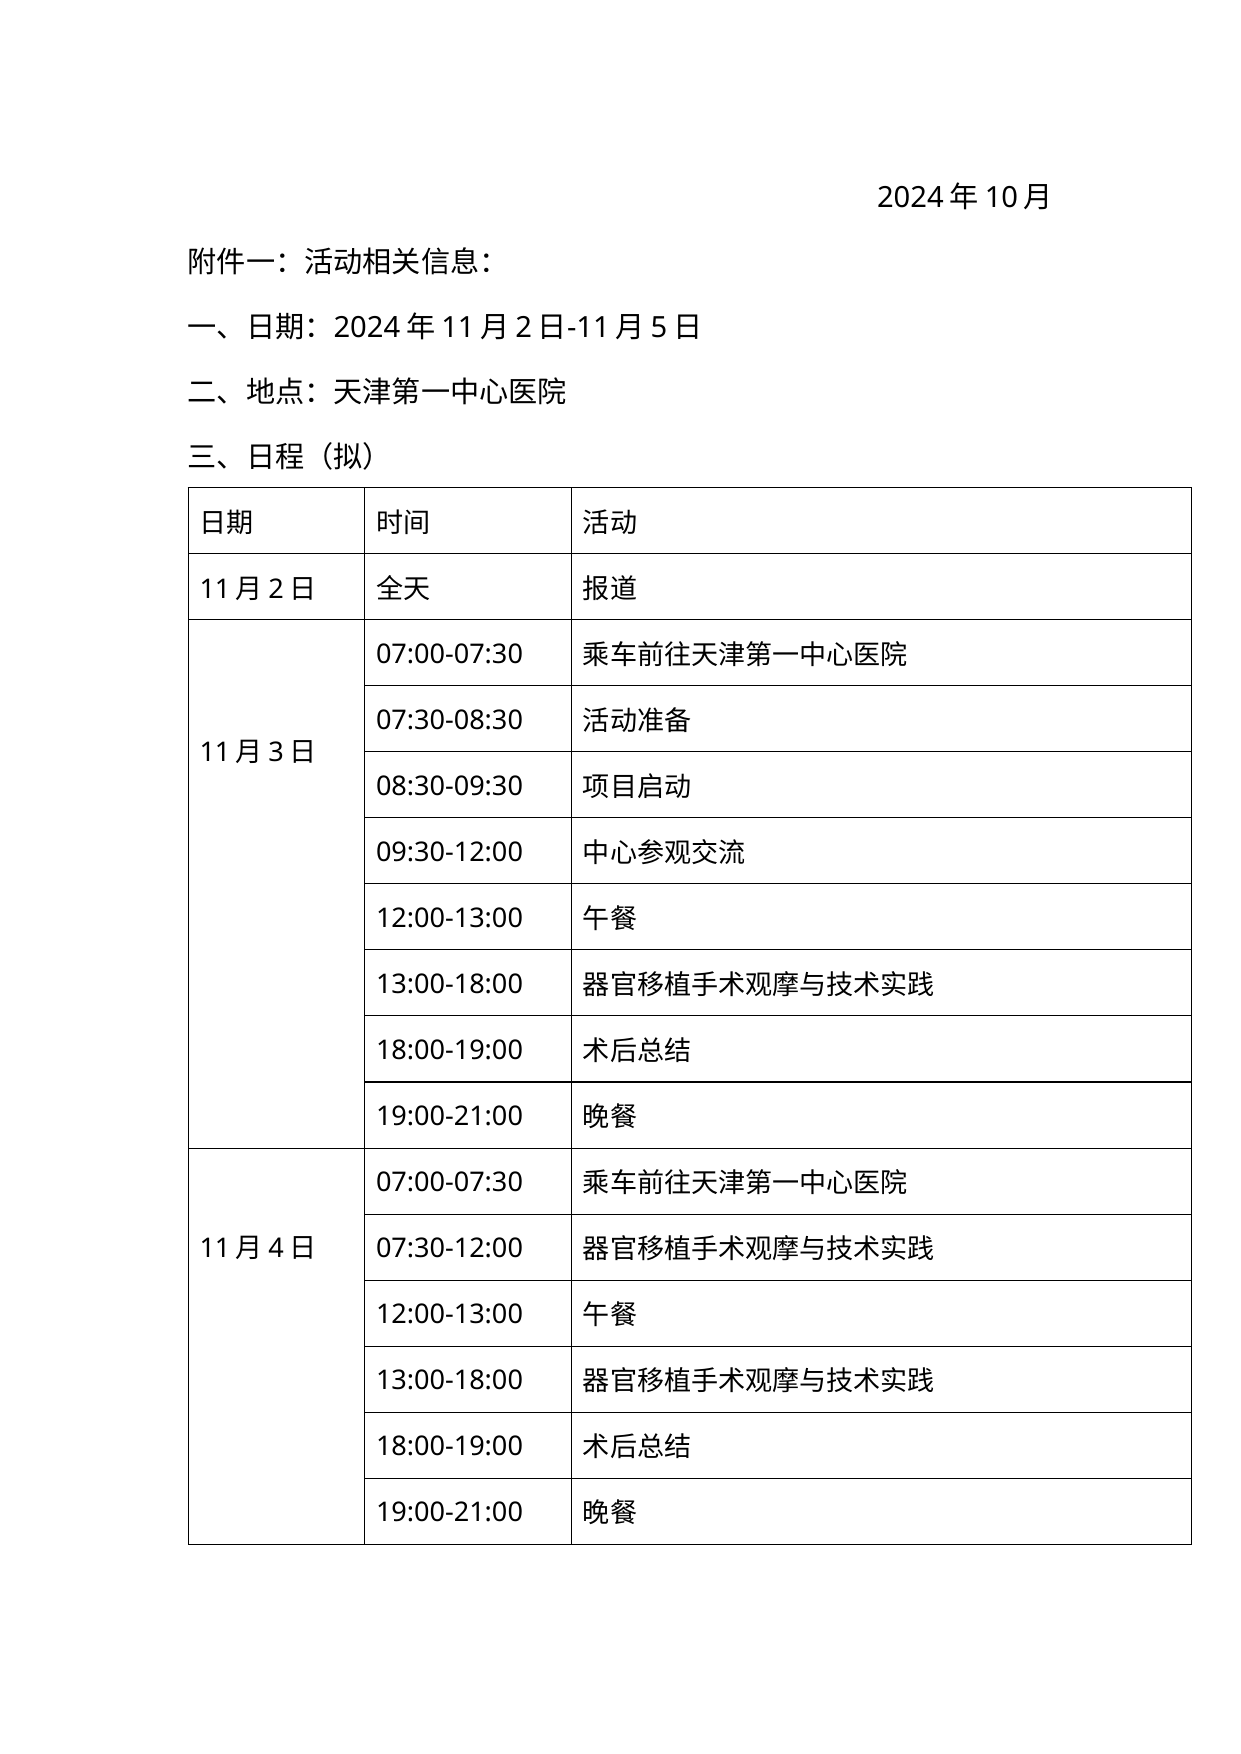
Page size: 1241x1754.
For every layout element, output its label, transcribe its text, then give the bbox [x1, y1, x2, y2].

table_cell 19:00-21:00 [365, 1083, 571, 1147]
table_header 时间 [365, 488, 571, 553]
table_cell 项目启动 [572, 752, 1191, 817]
table_cell 11月3日 [189, 620, 364, 1147]
text 附件一：活动相关信息： [187, 227, 1053, 292]
table_cell 09:30-12:00 [365, 818, 571, 883]
table_cell 12:00-13:00 [365, 884, 571, 949]
table_cell 07:00-07:30 [365, 1149, 571, 1213]
table_cell 11月2日 [189, 554, 364, 619]
table_cell 晚餐 [572, 1083, 1191, 1147]
table_cell 午餐 [572, 884, 1191, 949]
table_cell 报道 [572, 554, 1191, 619]
text 一、日期：2024年11月2日-11月5日 [187, 292, 1053, 357]
table_cell 08:30-09:30 [365, 752, 571, 817]
table_cell 晚餐 [572, 1479, 1191, 1544]
table_cell 活动准备 [572, 686, 1191, 751]
text 二、地点：天津第一中心医院 [187, 357, 1053, 422]
table_cell 13:00-18:00 [365, 950, 571, 1015]
table_cell 全天 [365, 554, 571, 619]
table_cell 午餐 [572, 1281, 1191, 1346]
table_cell 术后总结 [572, 1016, 1191, 1081]
table_cell 器官移植手术观摩与技术实践 [572, 1347, 1191, 1412]
table_cell 07:30-12:00 [365, 1215, 571, 1279]
table_cell 器官移植手术观摩与技术实践 [572, 1215, 1191, 1279]
table_cell 乘车前往天津第一中心医院 [572, 620, 1191, 685]
table_cell 07:00-07:30 [365, 620, 571, 685]
table_cell 11月4日 [189, 1149, 364, 1544]
table_cell 中心参观交流 [572, 818, 1191, 883]
table_cell 19:00-21:00 [365, 1479, 571, 1544]
text 三、日程（拟） [187, 422, 1053, 487]
text 2024年10月 [187, 162, 1053, 227]
table_cell 18:00-19:00 [365, 1413, 571, 1478]
table_cell 18:00-19:00 [365, 1016, 571, 1081]
table_cell 13:00-18:00 [365, 1347, 571, 1412]
table_cell 乘车前往天津第一中心医院 [572, 1149, 1191, 1213]
table_cell 12:00-13:00 [365, 1281, 571, 1346]
table_cell 器官移植手术观摩与技术实践 [572, 950, 1191, 1015]
table_cell 07:30-08:30 [365, 686, 571, 751]
table_header 活动 [572, 488, 1191, 553]
table_header 日期 [189, 488, 364, 553]
table_cell 术后总结 [572, 1413, 1191, 1478]
